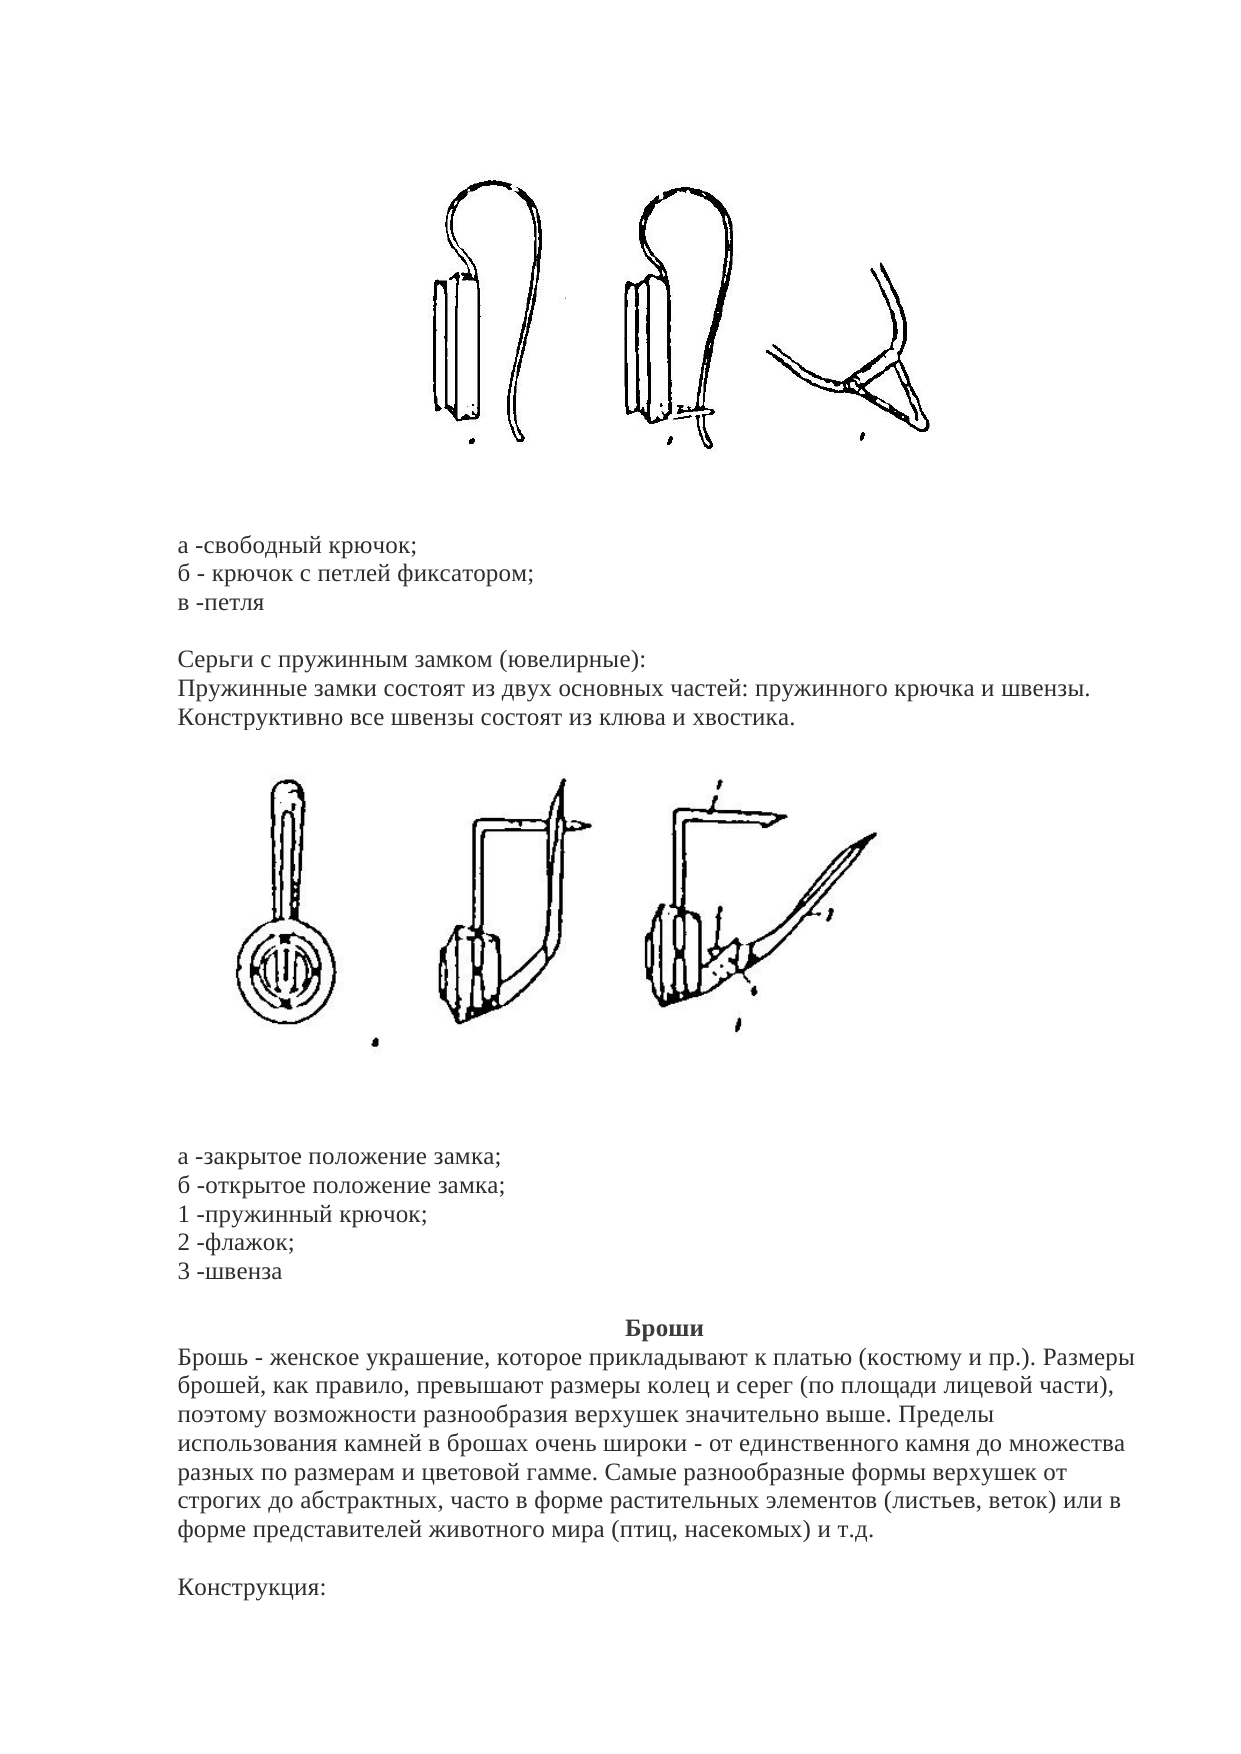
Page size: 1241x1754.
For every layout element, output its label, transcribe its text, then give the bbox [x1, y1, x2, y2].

text б - крючок с петлей фиксатором; [177, 558, 1152, 587]
text в -петля [177, 587, 1152, 644]
text Броши [177, 1313, 1152, 1342]
text Брошь - женское украшение, которое прикладывают к платью (костюму и пр.). Размеры брошей, как правило, превышают размеры колец и серег (по площади лицевой части), поэтому возможности разнообразия верхушек значительно выше. Пределы использования камней в брошах очень широки - от единственного камня до множества разных по размерам и цветовой гамме. Самые разнообразные формы верхушек от строгих до абстрактных, часто в форме растительных элементов (листьев, веток) или в форме представителей животного мира (птиц, насекомых) и т.д. Конструкция: [177, 1342, 1152, 1601]
picture [369, 118, 959, 501]
text а -закрытое положение замка; б -открытое положение замка; 1 -пружинный крючок; 2 -флажок; 3 -швенза [177, 1112, 1152, 1313]
picture [177, 730, 930, 1084]
text Серьги с пружинным замком (ювелирные): Пружинные замки состоят из двух основных частей: пружинного крючка и швензы. Конструктивно все швензы состоят из клюва и хвостика. [177, 644, 1152, 730]
text а -свободный крючок; [177, 501, 1152, 558]
